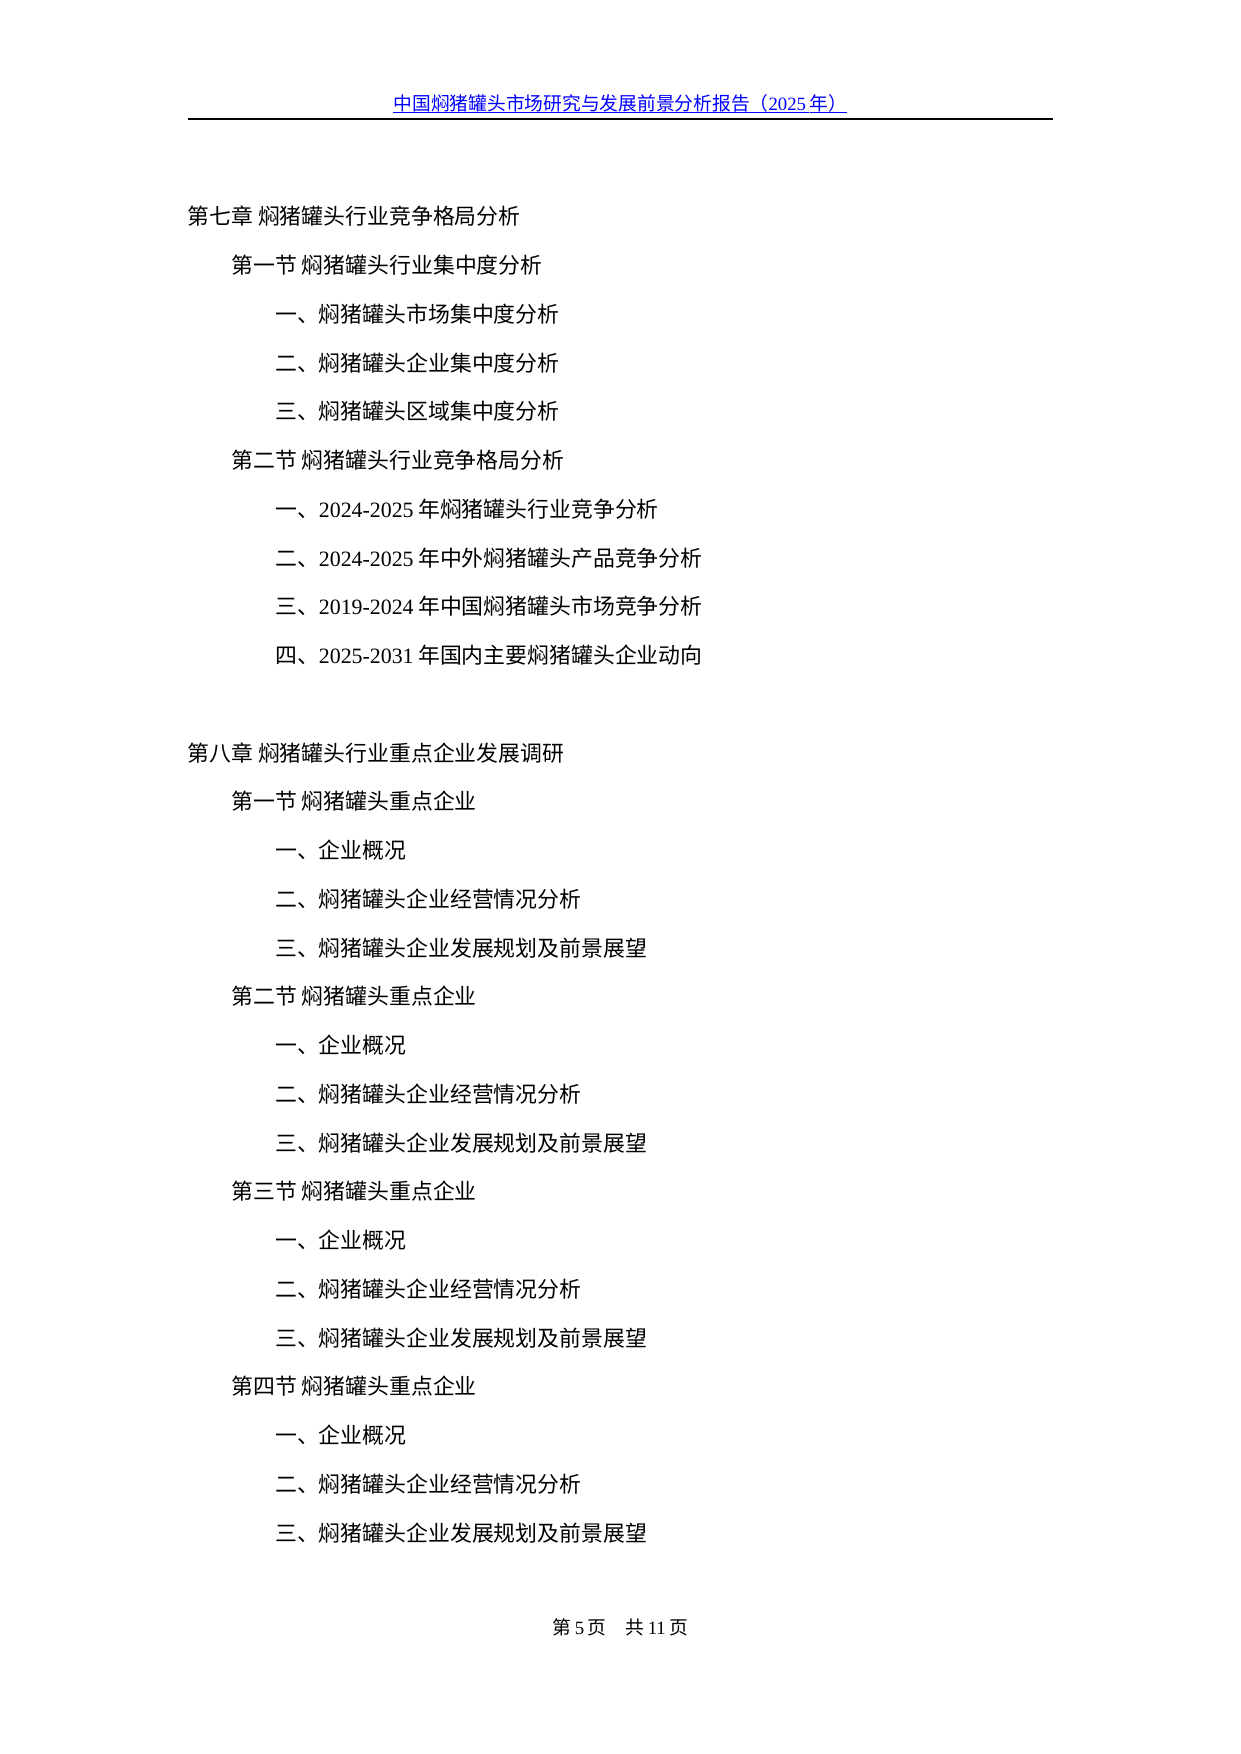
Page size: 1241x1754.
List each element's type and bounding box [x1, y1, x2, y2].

text [187, 150, 1053, 1548]
